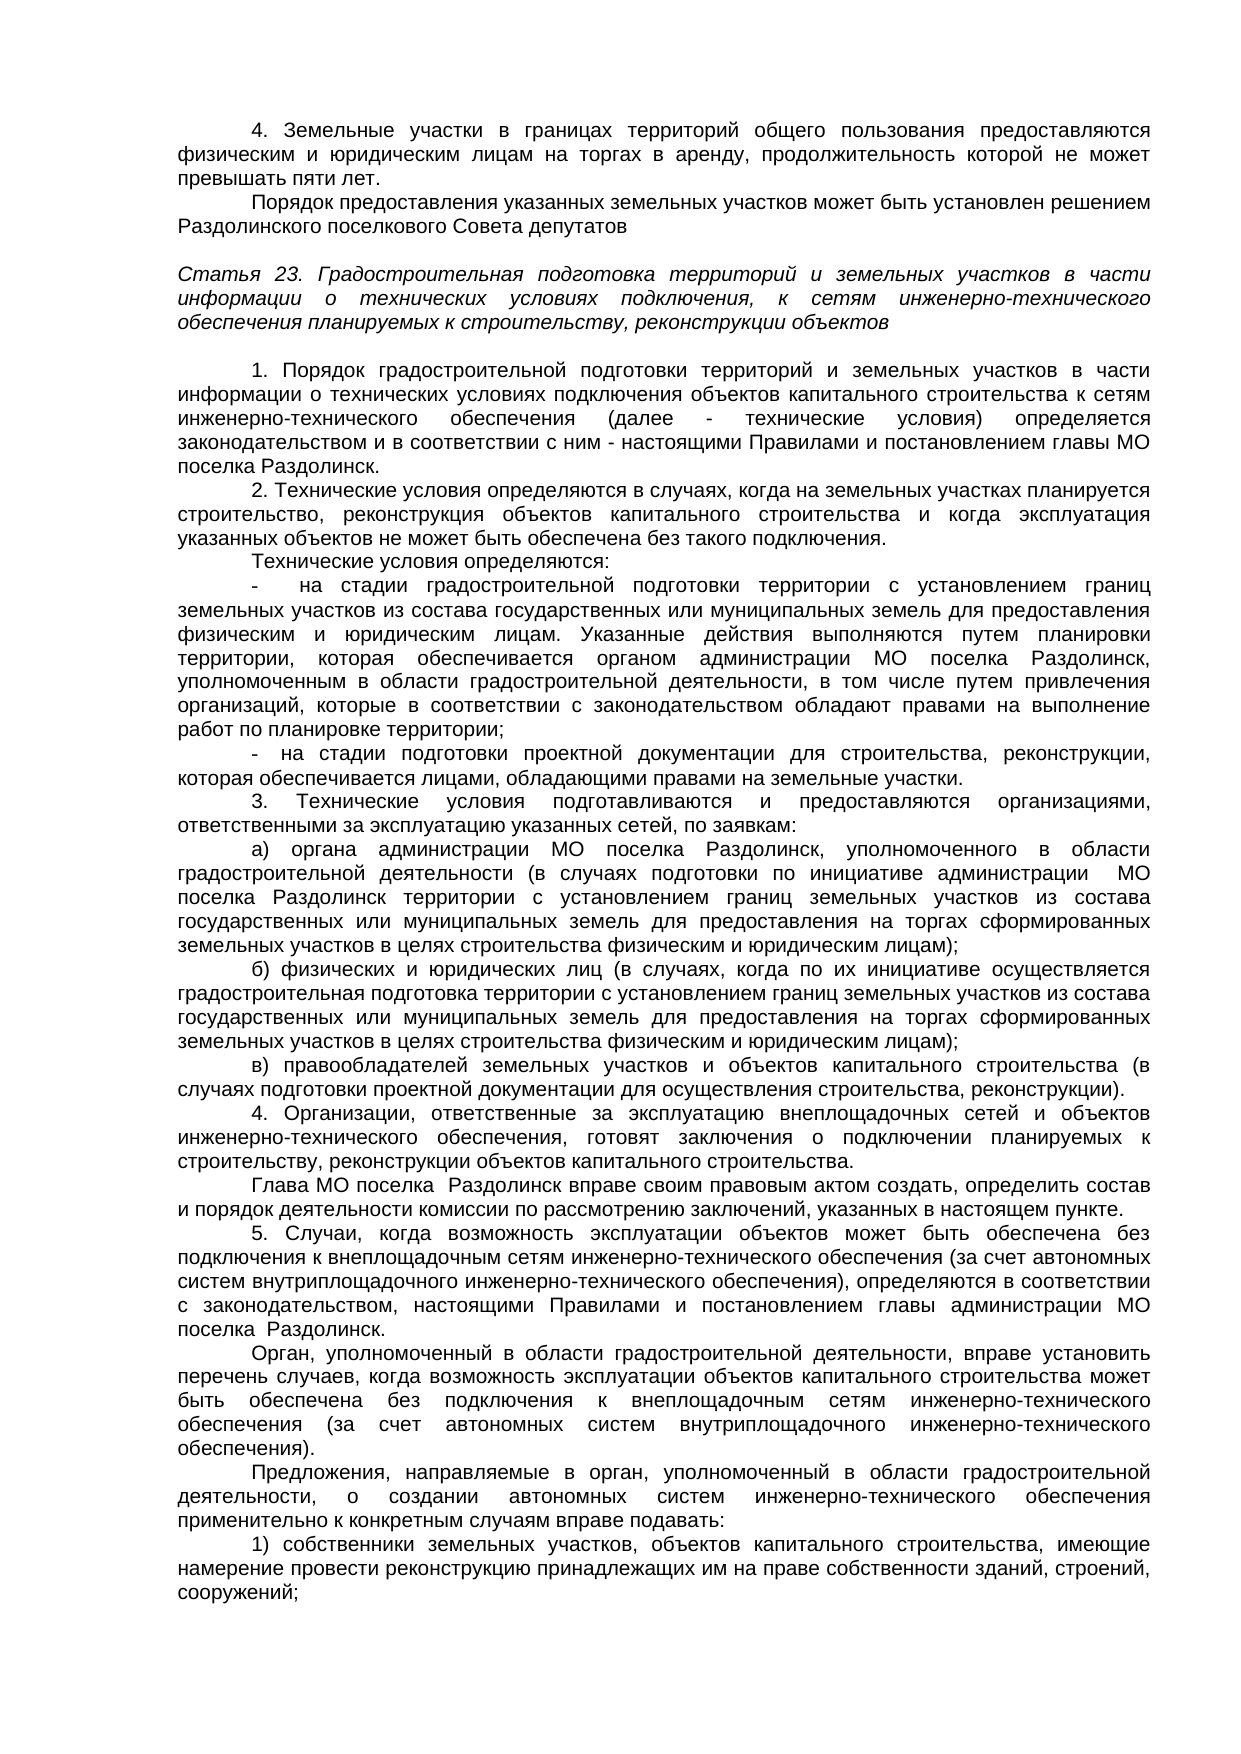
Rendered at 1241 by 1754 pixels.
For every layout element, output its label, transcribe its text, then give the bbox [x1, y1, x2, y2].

text в) правообладателей земельных участков и объектов капитального строительства (в случаях подготовки проектной документации для осуществления строительства, реконструкции). [177, 1053, 1152, 1101]
text Порядок предоставления указанных земельных участков может быть установлен решением Раздолинского поселкового Совета депутатов [177, 190, 1152, 238]
text 3. Технические условия подготавливаются и предоставляются организациями, ответственными за эксплуатацию указанных сетей, по заявкам: [177, 789, 1152, 837]
text 5. Случаи, когда возможность эксплуатации объектов может быть обеспечена без подключения к внеплощадочным сетям инженерно-технического обеспечения (за счет автономных систем внутриплощадочного инженерно-технического обеспечения), определяются в соответствии с законодательством, настоящими Правилами и постановлением главы администрации МО поселка Раздолинск. [177, 1221, 1152, 1340]
text 2. Технические условия определяются в случаях, когда на земельных участках планируется строительство, реконструкция объектов капитального строительства и когда эксплуатация указанных объектов не может быть обеспечена без такого подключения. [177, 477, 1152, 549]
text 1) собственники земельных участков, объектов капитального строительства, имеющие намерение провести реконструкцию принадлежащих им на праве собственности зданий, строений, сооружений; [177, 1532, 1152, 1604]
list на стадии подготовки проектной документации для строительства, реконструкции, которая обеспечивается лицами, обладающими правами на земельные участки. [177, 741, 1152, 789]
text Технические условия определяются: [177, 549, 1152, 573]
text Глава МО поселка Раздолинск вправе своим правовым актом создать, определить состав и порядок деятельности комиссии по рассмотрению заключений, указанных в настоящем пункте. [177, 1173, 1152, 1221]
text Орган, уполномоченный в области градостроительной деятельности, вправе установить перечень случаев, когда возможность эксплуатации объектов капитального строительства может быть обеспечена без подключения к внеплощадочным сетям инженерно-технического обеспечения (за счет автономных систем внутриплощадочного инженерно-технического обеспечения). [177, 1340, 1152, 1460]
text а) органа администрации МО поселка Раздолинск, уполномоченного в области градостроительной деятельности (в случаях подготовки по инициативе администрации МО поселка Раздолинск территории с установлением границ земельных участков из состава государственных или муниципальных земель для предоставления на торгах сформированных земельных участков в целях строительства физическим и юридическим лицам); [177, 837, 1152, 957]
text б) физических и юридических лиц (в случаях, когда по их инициативе осуществляется градостроительная подготовка территории с установлением границ земельных участков из состава государственных или муниципальных земель для предоставления на торгах сформированных земельных участков в целях строительства физическим и юридическим лицам); [177, 957, 1152, 1053]
list на стадии градостроительной подготовки территории с установлением границ земельных участков из состава государственных или муниципальных земель для предоставления физическим и юридическим лицам. Указанные действия выполняются путем планировки территории, которая обеспечивается органом администрации МО поселка Раздолинск, уполномоченным в области градостроительной деятельности, в том числе путем привлечения организаций, которые в соответствии с законодательством обладают правами на выполнение работ по планировке территории; [177, 573, 1152, 741]
subtitle Статья 23. Градостроительная подготовка территорий и земельных участков в части информации о технических условиях подключения, к сетям инженерно-технического обеспечения планируемых к строительству, реконструкции объектов [177, 262, 1152, 334]
text 4. Земельные участки в границах территорий общего пользования предоставляются физическим и юридическим лицам на торгах в аренду, продолжительность которой не может превышать пяти лет. [177, 118, 1152, 190]
text 1. Порядок градостроительной подготовки территорий и земельных участков в части информации о технических условиях подключения объектов капитального строительства к сетям инженерно-технического обеспечения (далее - технические условия) определяется законодательством и в соответствии с ним - настоящими Правилами и постановлением главы МО поселка Раздолинск. [177, 358, 1152, 477]
text Предложения, направляемые в орган, уполномоченный в области градостроительной деятельности, о создании автономных систем инженерно-технического обеспечения применительно к конкретным случаям вправе подавать: [177, 1460, 1152, 1532]
text 4. Организации, ответственные за эксплуатацию внеплощадочных сетей и объектов инженерно-технического обеспечения, готовят заключения о подключении планируемых к строительству, реконструкции объектов капитального строительства. [177, 1101, 1152, 1173]
